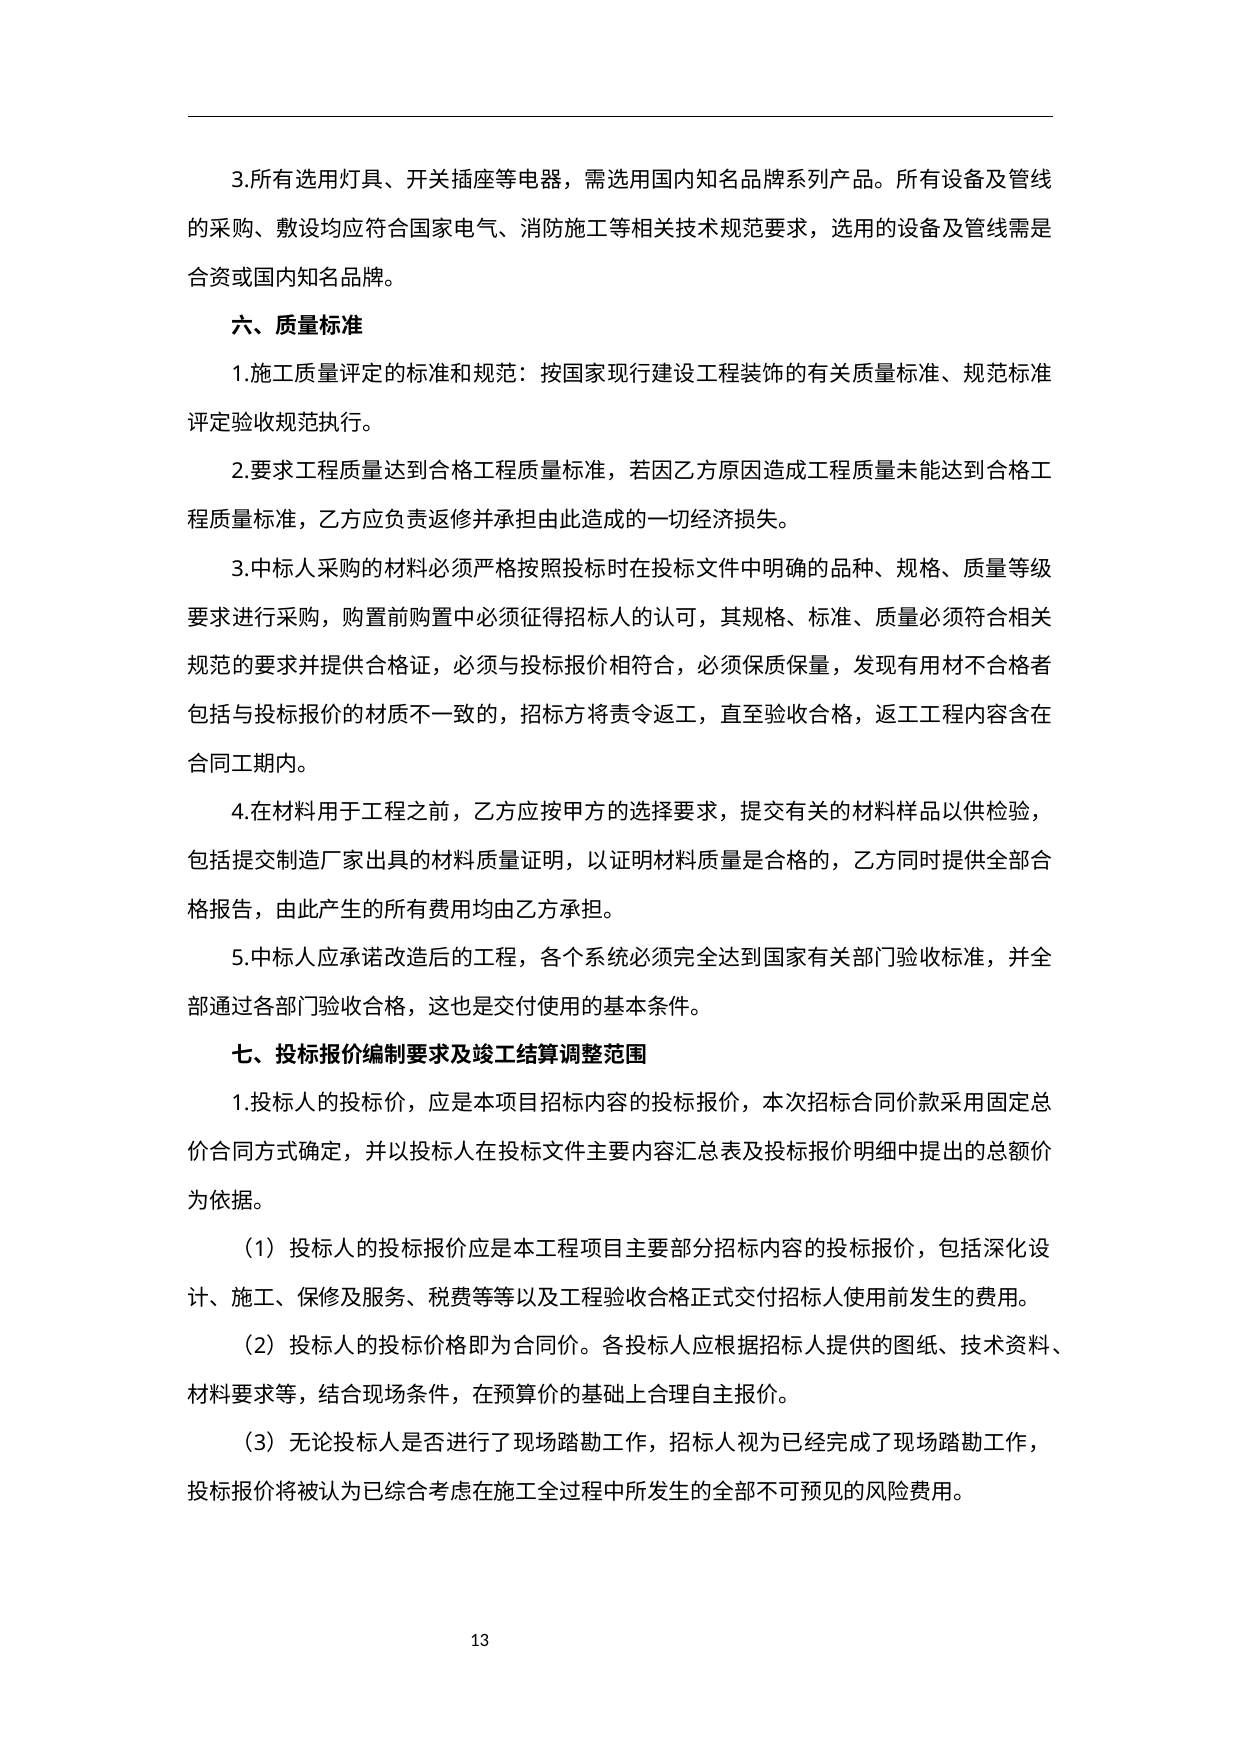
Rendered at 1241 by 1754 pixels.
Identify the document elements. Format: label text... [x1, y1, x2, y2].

text （2）投标人的投标价格即为合同价。各投标人应根据招标人提供的图纸、技术资料、材料要求等，结合现场条件，在预算价的基础上合理自主报价。 [187, 1328, 1053, 1409]
text 2.要求工程质量达到合格工程质量标准，若因乙方原因造成工程质量未能达到合格工程质量标准，乙方应负责返修并承担由此造成的一切经济损失。 [187, 453, 1053, 534]
text 3.所有选用灯具、开关插座等电器，需选用国内知名品牌系列产品。所有设备及管线的采购、敷设均应符合国家电气、消防施工等相关技术规范要求，选用的设备及管线需是合资或国内知名品牌。 [187, 162, 1053, 292]
text 六、质量标准 [187, 308, 1053, 340]
text 1.施工质量评定的标准和规范：按国家现行建设工程装饰的有关质量标准、规范标准评定验收规范执行。 [187, 356, 1053, 437]
text 4.在材料用于工程之前，乙方应按甲方的选择要求，提交有关的材料样品以供检验，包括提交制造厂家出具的材料质量证明，以证明材料质量是合格的，乙方同时提供全部合格报告，由此产生的所有费用均由乙方承担。 [187, 794, 1053, 924]
text 3.中标人采购的材料必须严格按照投标时在投标文件中明确的品种、规格、质量等级要求进行采购，购置前购置中必须征得招标人的认可，其规格、标准、质量必须符合相关规范的要求并提供合格证，必须与投标报价相符合，必须保质保量，发现有用材不合格者，包括与投标报价的材质不一致的，招标方将责令返工，直至验收合格，返工工程内容含在合同工期内。 [187, 550, 1053, 778]
text 5.中标人应承诺改造后的工程，各个系统必须完全达到国家有关部门验收标准，并全部通过各部门验收合格，这也是交付使用的基本条件。 [187, 939, 1053, 1021]
text 七、投标报价编制要求及竣工结算调整范围 [187, 1037, 1053, 1069]
text （1）投标人的投标报价应是本工程项目主要部分招标内容的投标报价，包括深化设计、施工、保修及服务、税费等等以及工程验收合格正式交付招标人使用前发生的费用。 [187, 1231, 1053, 1312]
text 1.投标人的投标价，应是本项目招标内容的投标报价，本次招标合同价款采用固定总价合同方式确定，并以投标人在投标文件主要内容汇总表及投标报价明细中提出的总额价为依据。 [187, 1085, 1053, 1215]
text （3）无论投标人是否进行了现场踏勘工作，招标人视为已经完成了现场踏勘工作，投标报价将被认为已综合考虑在施工全过程中所发生的全部不可预见的风险费用。 [187, 1425, 1053, 1506]
